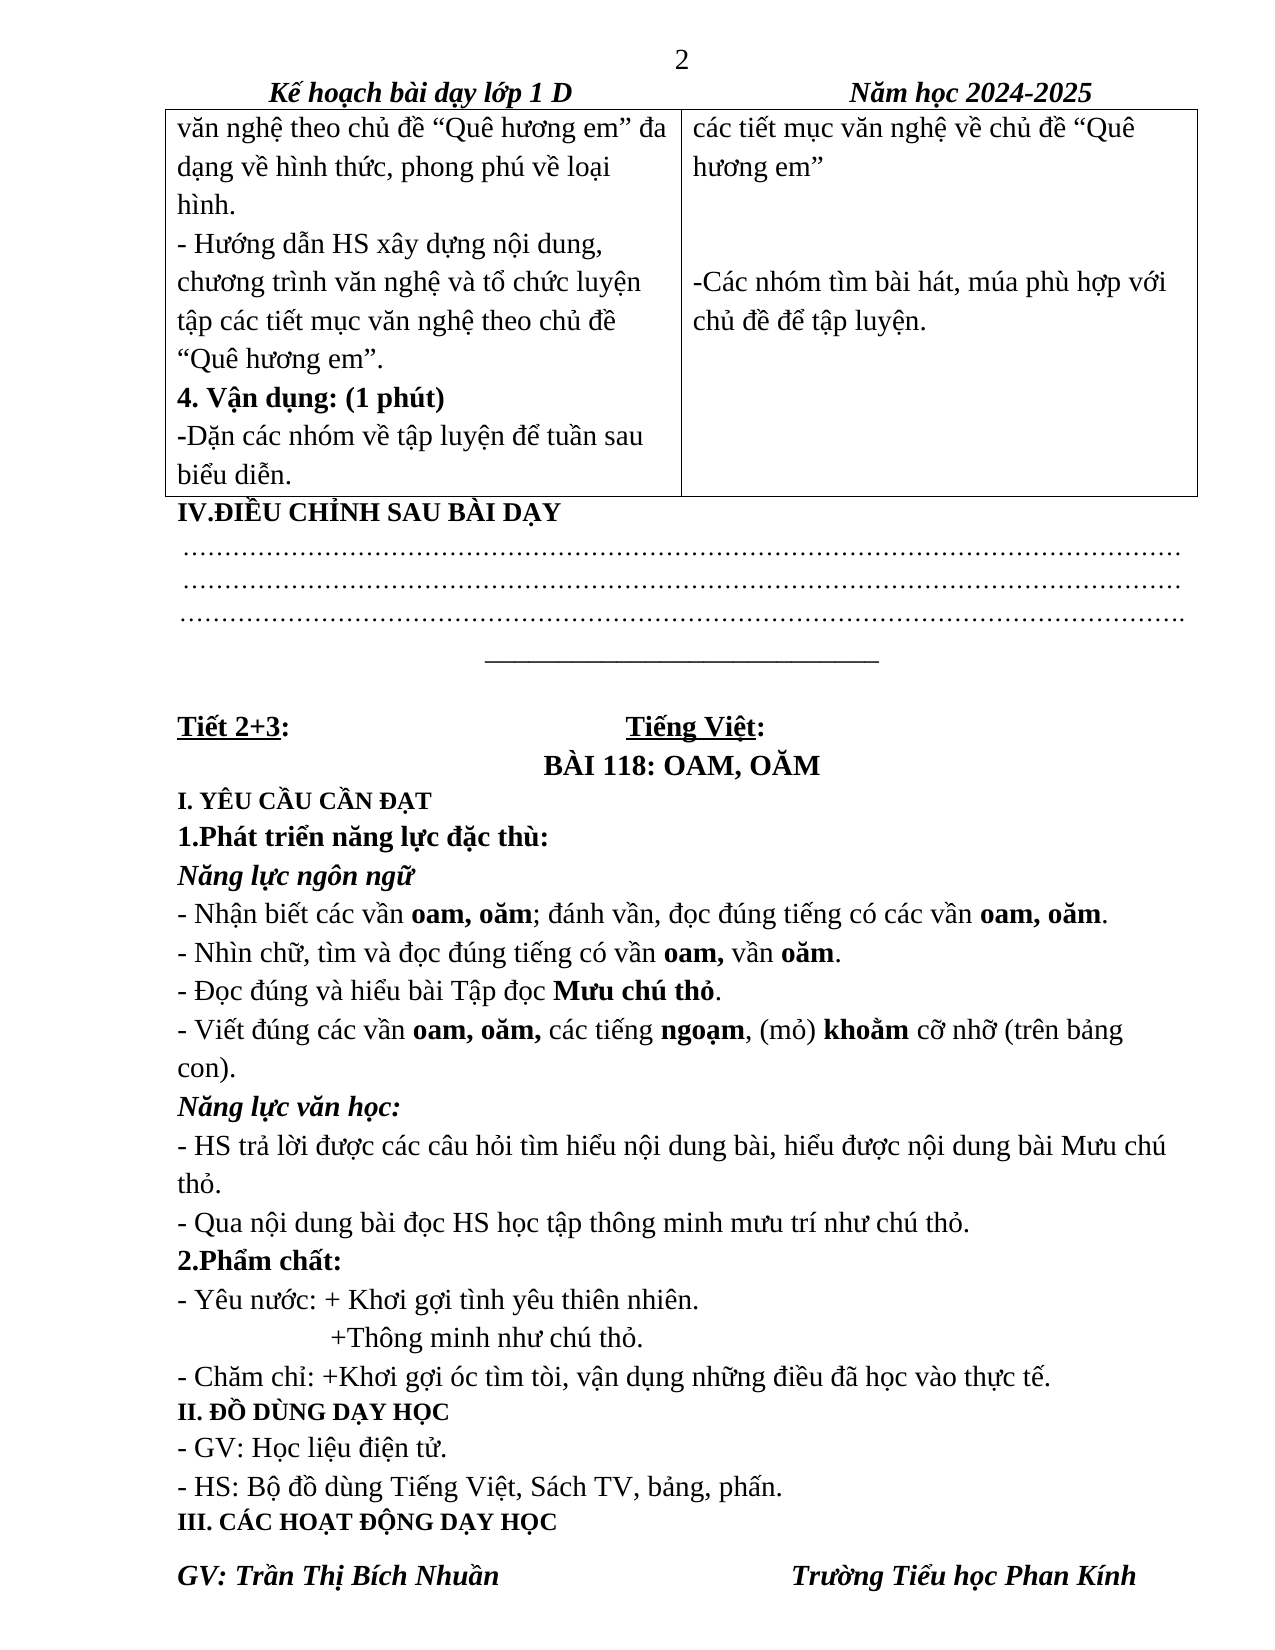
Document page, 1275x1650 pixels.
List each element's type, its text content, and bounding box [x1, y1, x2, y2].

text - HS: Bộ đồ dùng Tiếng Việt, Sách TV, bảng, phấn. [177, 1469, 1186, 1502]
text - Đọc đúng và hiểu bài Tập đọc Mưu chú thỏ. [177, 973, 1186, 1007]
text IV.ĐIỀU CHỈNH SAU BÀI DẠY [177, 497, 1186, 528]
text 2.Phẩm chất: [177, 1243, 1186, 1277]
text - HS trả lời được các câu hỏi tìm hiểu nội dung bài, hiểu được nội dung bài Mưu chú thỏ. [177, 1128, 1186, 1200]
text I. YÊU CẦU CẦN ĐẠT [177, 786, 1186, 815]
text - Nhìn chữ, tìm và đọc đúng tiếng có vần oam, vần oăm. [177, 935, 1186, 968]
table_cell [166, 110, 681, 496]
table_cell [682, 110, 1197, 496]
text III. CÁC HOẠT ĐỘNG DẠY HỌC [177, 1507, 1186, 1536]
text Năng lực ngôn ngữ [177, 858, 1186, 891]
text Tiết 2+3: Tiếng Việt: [177, 709, 1186, 743]
text - Chăm chỉ: +Khơi gợi óc tìm tòi, vận dụng những điều đã học vào thực tế. [177, 1359, 1186, 1392]
text - Qua nội dung bài đọc HS học tập thông minh mưu trí như chú thỏ. [177, 1205, 1186, 1238]
text - Yêu nước: + Khơi gợi tình yêu thiên nhiên. [177, 1282, 1186, 1315]
text 1.Phát triển năng lực đặc thù: [177, 819, 1186, 853]
text - Viết đúng các vần oam, oăm, các tiếng ngoạm, (mỏ) khoằm cỡ nhỡ (trên bảng con). [177, 1012, 1186, 1084]
text - GV: Học liệu điện tử. [177, 1430, 1186, 1464]
text ……………………………………………………………………………………………………………………………………………………………………………………………………………………………………………………………………………………………………………………………….___________________________ [177, 532, 1186, 666]
text II. ĐỒ DÙNG DẠY HỌC [177, 1397, 1186, 1426]
text +Thông minh như chú thỏ. [177, 1320, 1186, 1354]
text BÀI 118: OAM, OĂM [177, 748, 1186, 781]
text - Nhận biết các vần oam, oăm; đánh vần, đọc đúng tiếng có các vần oam, oăm. [177, 896, 1186, 930]
text Năng lực văn học: [177, 1089, 1186, 1123]
